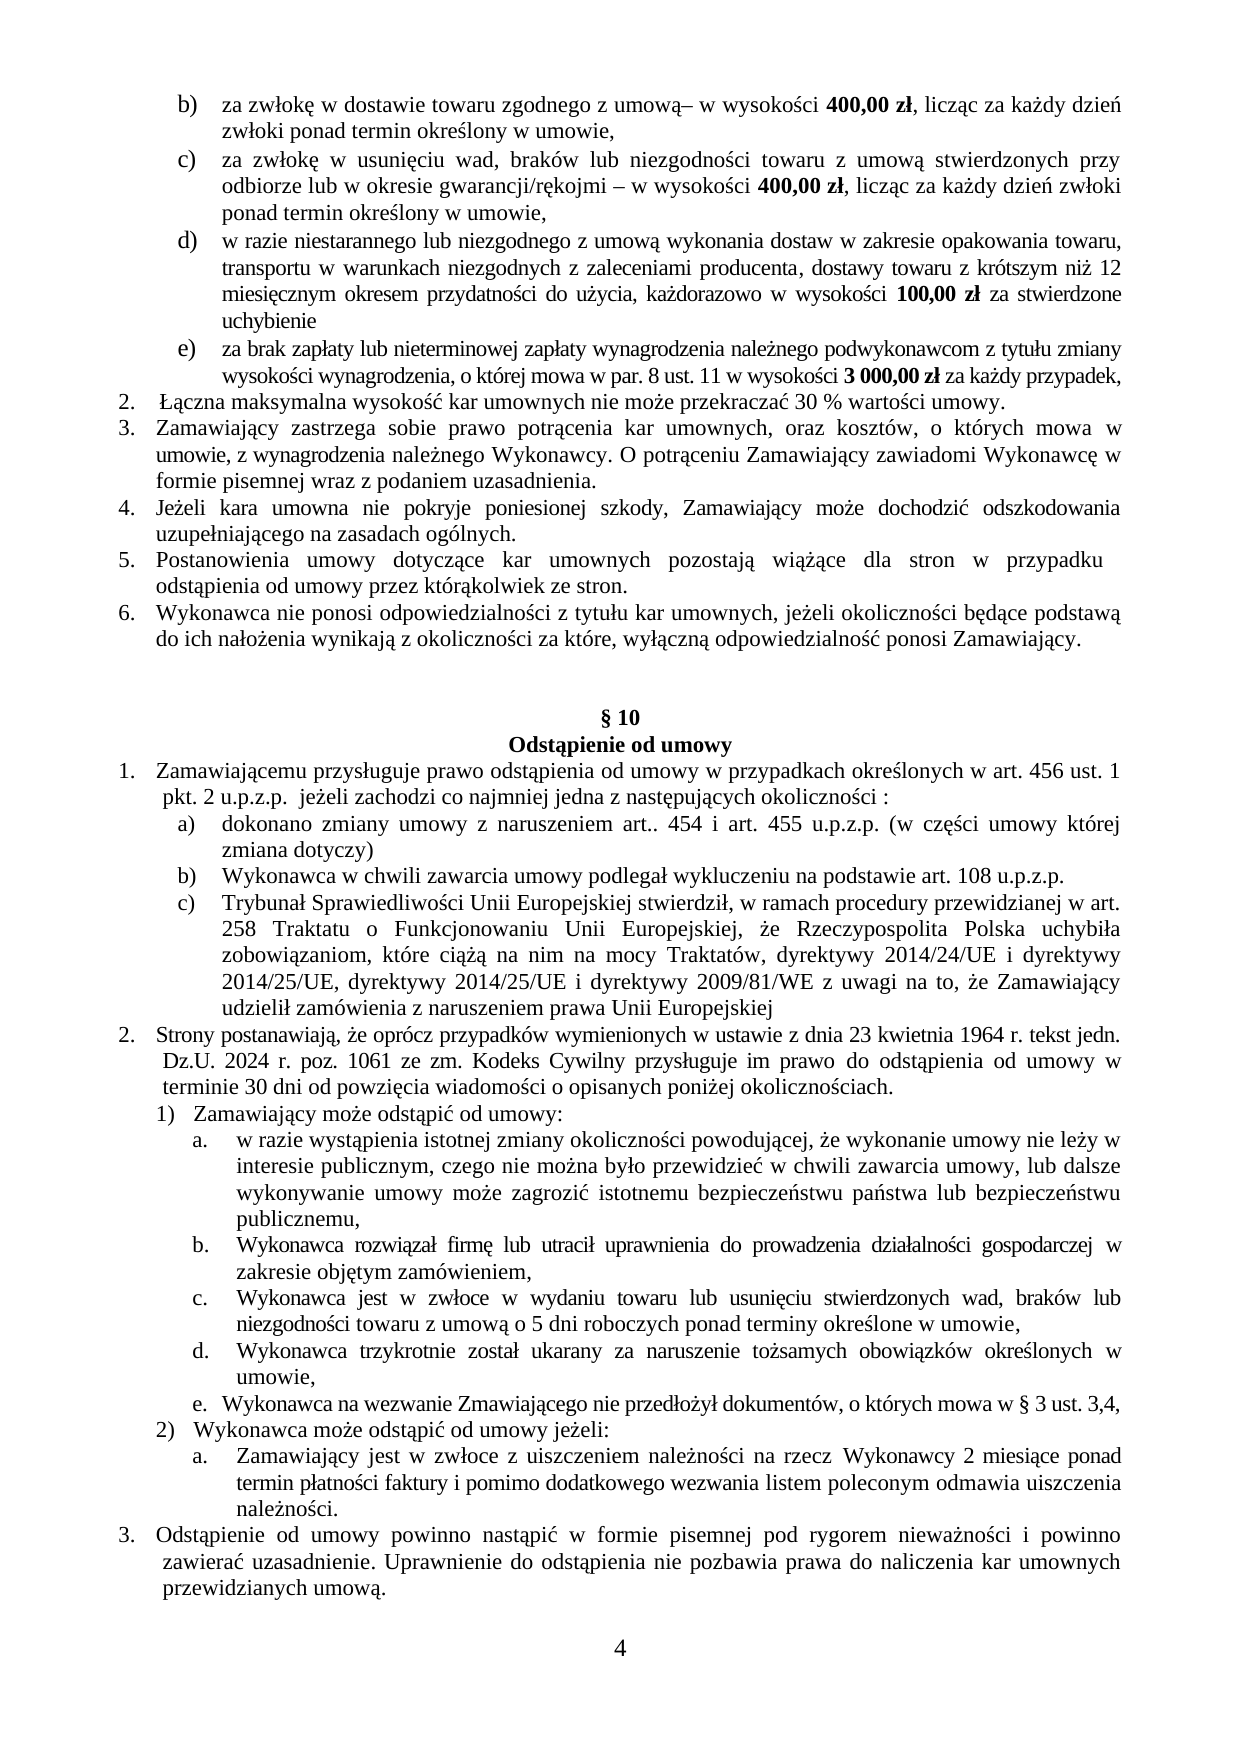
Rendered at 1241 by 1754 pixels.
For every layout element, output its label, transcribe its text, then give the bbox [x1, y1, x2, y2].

list Łączna maksymalna wysokość kar umownych nie może przekraczać 30 % wartości umowy. [118, 388, 1122, 414]
list Wykonawca może odstąpić od umowy jeżeli: [156, 1416, 1122, 1442]
text § 10 [118, 704, 1122, 731]
list Odstąpienie od umowy powinno nastąpić w formie pisemnej pod rygorem nieważności i powinno zawierać uzasadnienie. Uprawnienie do odstąpienia nie pozbawia prawa do naliczenia kar umownych przewidzianych umową. [118, 1521, 1122, 1600]
list Wykonawca trzykrotnie został ukarany za naruszenie tożsamych obowiązków określonych w umowie, [192, 1337, 1122, 1389]
list Wykonawca nie ponosi odpowiedzialności z tytułu kar umownych, jeżeli okoliczności będące podstawą do ich nałożenia wynikają z okoliczności za które, wyłączną odpowiedzialność ponosi Zamawiający. [118, 599, 1122, 652]
list Zamawiający zastrzega sobie prawo potrącenia kar umownych, oraz kosztów, o których mowa w umowie, z wynagrodzenia należnego Wykonawcy. O potrąceniu Zamawiający zawiadomi Wykonawcę w formie pisemnej wraz z podaniem uzasadnienia. [118, 414, 1122, 493]
list Wykonawca na wezwanie Zmawiającego nie przedłożył dokumentów, o których mowa w § 3 ust. 3,4, [192, 1389, 1122, 1416]
list Strony postanawiają, że oprócz przypadków wymienionych w ustawie z dnia 23 kwietnia 1964 r. tekst jedn. Dz.U. 2024 r. poz. 1061 ze zm. Kodeks Cywilny przysługuje im prawo do odstąpienia od umowy w terminie 30 dni od powzięcia wiadomości o opisanych poniżej okolicznościach. [118, 1021, 1122, 1100]
list w razie wystąpienia istotnej zmiany okoliczności powodującej, że wykonanie umowy nie leży w interesie publicznym, czego nie można było przewidzieć w chwili zawarcia umowy, lub dalsze wykonywanie umowy może zagrozić istotnemu bezpieczeństwu państwa lub bezpieczeństwu publicznemu, [192, 1126, 1122, 1231]
list Postanowienia umowy dotyczące kar umownych pozostają wiążące dla stron w przypadku odstąpienia od umowy przez którąkolwiek ze stron. [118, 546, 1122, 599]
list Zamawiający jest w zwłoce z uiszczeniem należności na rzecz Wykonawcy 2 miesiące ponad termin płatności faktury i pomimo dodatkowego wezwania listem poleconym odmawia uiszczenia należności. [192, 1442, 1122, 1521]
text Odstąpienie od umowy [118, 731, 1122, 757]
list dokonano zmiany umowy z naruszeniem art.. 454 i art. 455 u.p.z.p. (w części umowy której zmiana dotyczy) [177, 810, 1122, 862]
list Wykonawca jest w zwłoce w wydaniu towaru lub usunięciu stwierdzonych wad, braków lub niezgodności towaru z umową o 5 dni roboczych ponad terminy określone w umowie, [192, 1284, 1122, 1337]
list w razie niestarannego lub niezgodnego z umową wykonania dostaw w zakresie opakowania towaru, transportu w warunkach niezgodnych z zaleceniami producenta, dostawy towaru z krótszym niż 12 miesięcznym okresem przydatności do użycia, każdorazowo w wysokości 100,00 zł za stwierdzone uchybienie [177, 225, 1122, 333]
list Zamawiającemu przysługuje prawo odstąpienia od umowy w przypadkach określonych w art. 456 ust. 1 pkt. 2 u.p.z.p. jeżeli zachodzi co najmniej jedna z następujących okoliczności : [118, 757, 1122, 810]
list za zwłokę w usunięciu wad, braków lub niezgodności towaru z umową stwierdzonych przy odbiorze lub w okresie gwarancji/rękojmi – w wysokości 400,00 zł, licząc za każdy dzień zwłoki ponad termin określony w umowie, [177, 144, 1122, 225]
list za zwłokę w dostawie towaru zgodnego z umową– w wysokości 400,00 zł, licząc za każdy dzień zwłoki ponad termin określony w umowie, [177, 89, 1122, 144]
list Wykonawca w chwili zawarcia umowy podlegał wykluczeniu na podstawie art. 108 u.p.z.p. [177, 862, 1122, 889]
list Wykonawca rozwiązał firmę lub utracił uprawnienia do prowadzenia działalności gospodarczej w zakresie objętym zamówieniem, [192, 1231, 1122, 1284]
list Jeżeli kara umowna nie pokryje poniesionej szkody, Zamawiający może dochodzić odszkodowania uzupełniającego na zasadach ogólnych. [118, 493, 1122, 546]
list za brak zapłaty lub nieterminowej zapłaty wynagrodzenia należnego podwykonawcom z tytułu zmiany wysokości wynagrodzenia, o której mowa w par. 8 ust. 11 w wysokości 3 000,00 zł za każdy przypadek, [177, 333, 1122, 388]
list Zamawiający może odstąpić od umowy: [156, 1100, 1122, 1126]
list Trybunał Sprawiedliwości Unii Europejskiej stwierdził, w ramach procedury przewidzianej w art. 258 Traktatu o Funkcjonowaniu Unii Europejskiej, że Rzeczypospolita Polska uchybiła zobowiązaniom, które ciążą na nim na mocy Traktatów, dyrektywy 2014/24/UE i dyrektywy 2014/25/UE, dyrektywy 2014/25/UE i dyrektywy 2009/81/WE z uwagi na to, że Zamawiający udzielił zamówienia z naruszeniem prawa Unii Europejskiej [177, 889, 1122, 1021]
